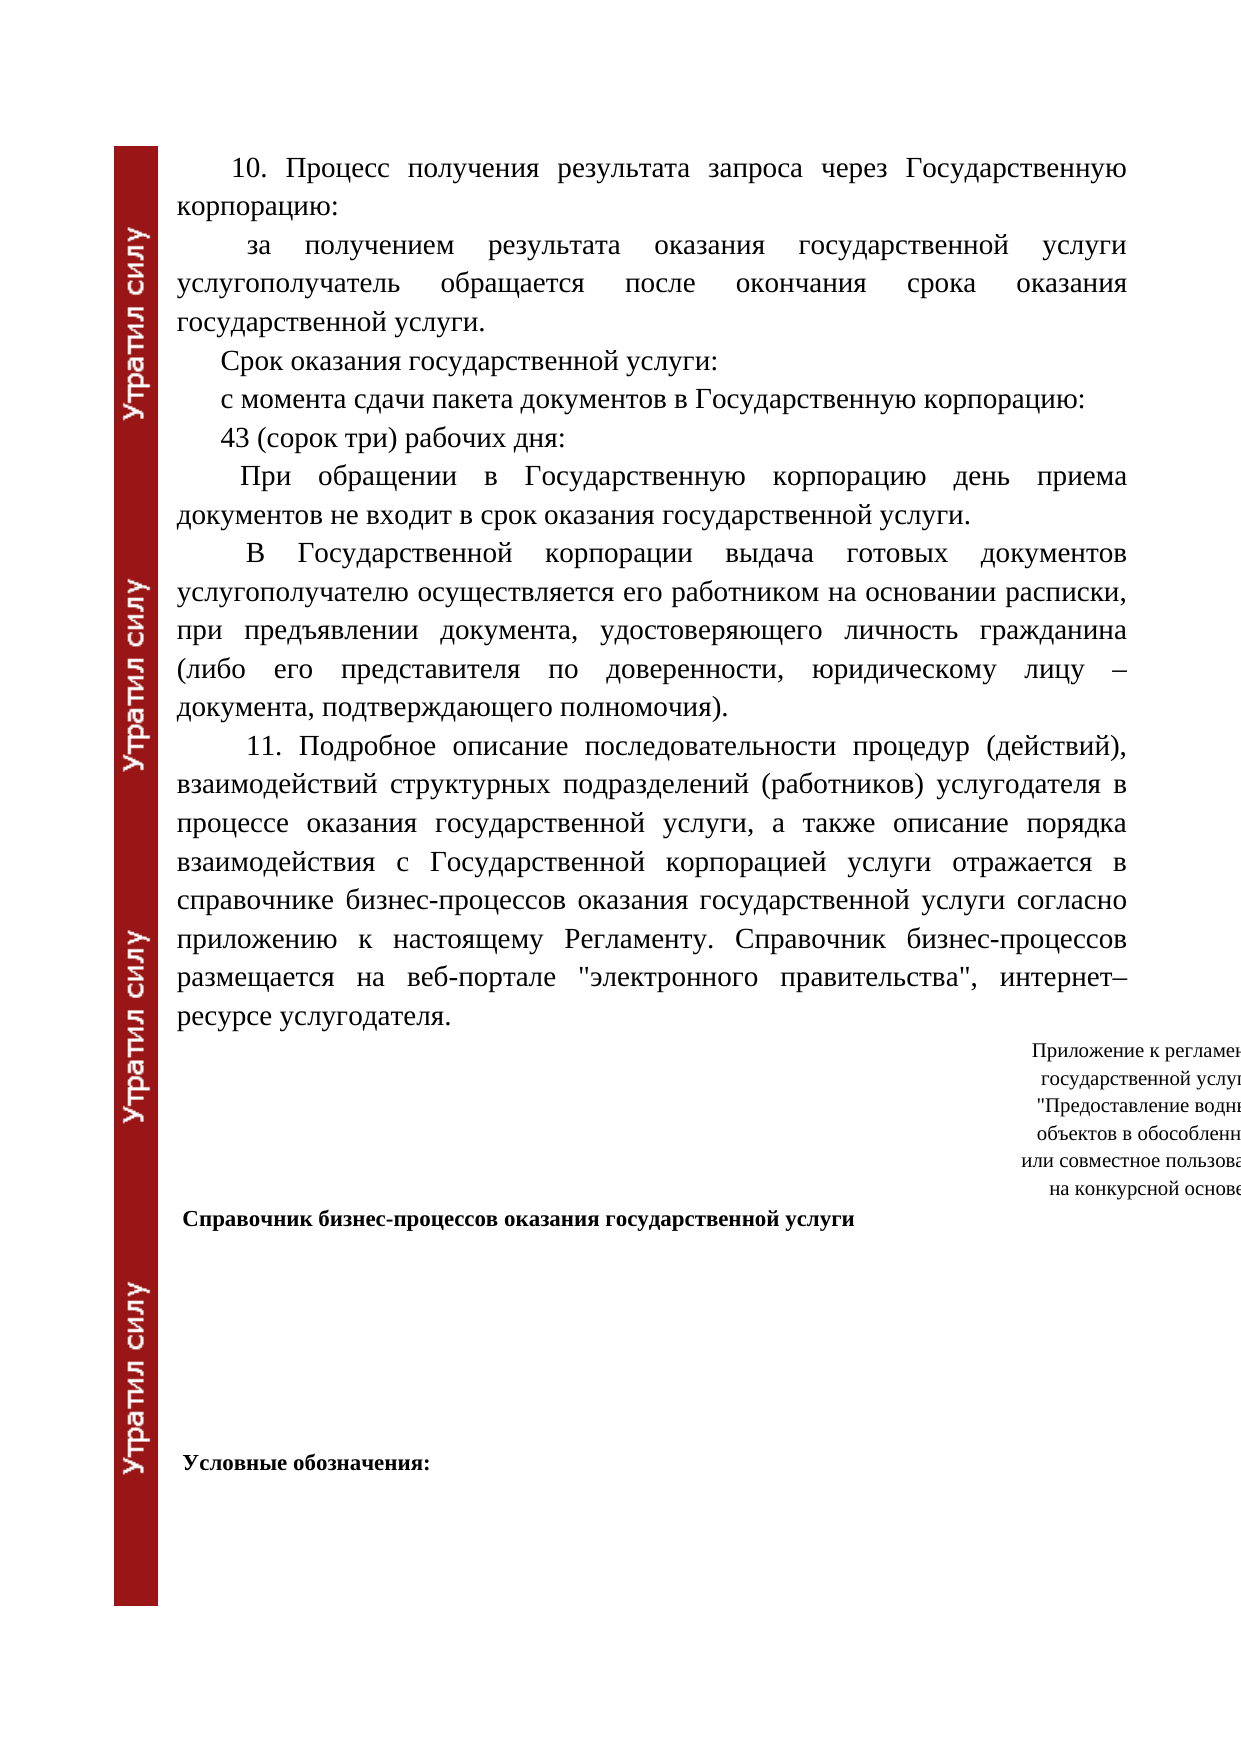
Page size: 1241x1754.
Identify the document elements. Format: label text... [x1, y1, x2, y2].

picture [114, 453, 158, 458]
picture [114, 530, 158, 535]
text 10. Процесс получения результата запроса через Государственную корпорацию: [112, 150, 1128, 222]
text с момента сдачи пакета документов в Государственную корпорацию: [112, 381, 1128, 415]
text Справочник бизнес-процессов оказания государственной услуги [112, 1206, 1128, 1232]
picture [114, 338, 158, 343]
picture [114, 222, 158, 227]
text Срок оказания государственной услуги: [112, 343, 1128, 376]
picture [114, 415, 158, 420]
text 43 (сорок три) рабочих дня: [112, 420, 1128, 453]
picture [114, 723, 158, 728]
picture [114, 146, 158, 150]
picture [114, 1031, 158, 1036]
text 11. Подробное описание последовательности процедур (действий), взаимодействий структурных подразделений (работников) услугодателя в процессе оказания государственной услуги, а также описание порядка взаимодействия с Государственной корпорацией услуги отражается в справочнике бизнес-процессов оказания государственной услуги согласно приложению к настоящему Регламенту. Справочник бизнес-процессов размещается на веб-портале "электронного правительства", интернет–ресурсе услугодателя. [112, 728, 1128, 1031]
text При обращении в Государственную корпорацию день приема документов не входит в срок оказания государственной услуги. [112, 458, 1128, 530]
table_header [101, 1036, 912, 1206]
table_header Приложение к регламенту государственной услуги "Предоставление водных объектов в обособленное или совместное пользование на конкурсной основе" [912, 1036, 1240, 1206]
text В Государственной корпорации выдача готовых документов услугополучателю осуществляется его работником на основании расписки, при предъявлении документа, удостоверяющего личность гражданина (либо его представителя по доверенности, юридическому лицу – документа, подтверждающего полномочия). [112, 535, 1128, 723]
picture [114, 1232, 158, 1449]
picture [114, 1476, 158, 1606]
text за получением результата оказания государственной услуги услугополучатель обращается после окончания срока оказания государственной услуги. [112, 227, 1128, 338]
picture [114, 376, 158, 381]
text Условные обозначения: [112, 1449, 1128, 1476]
